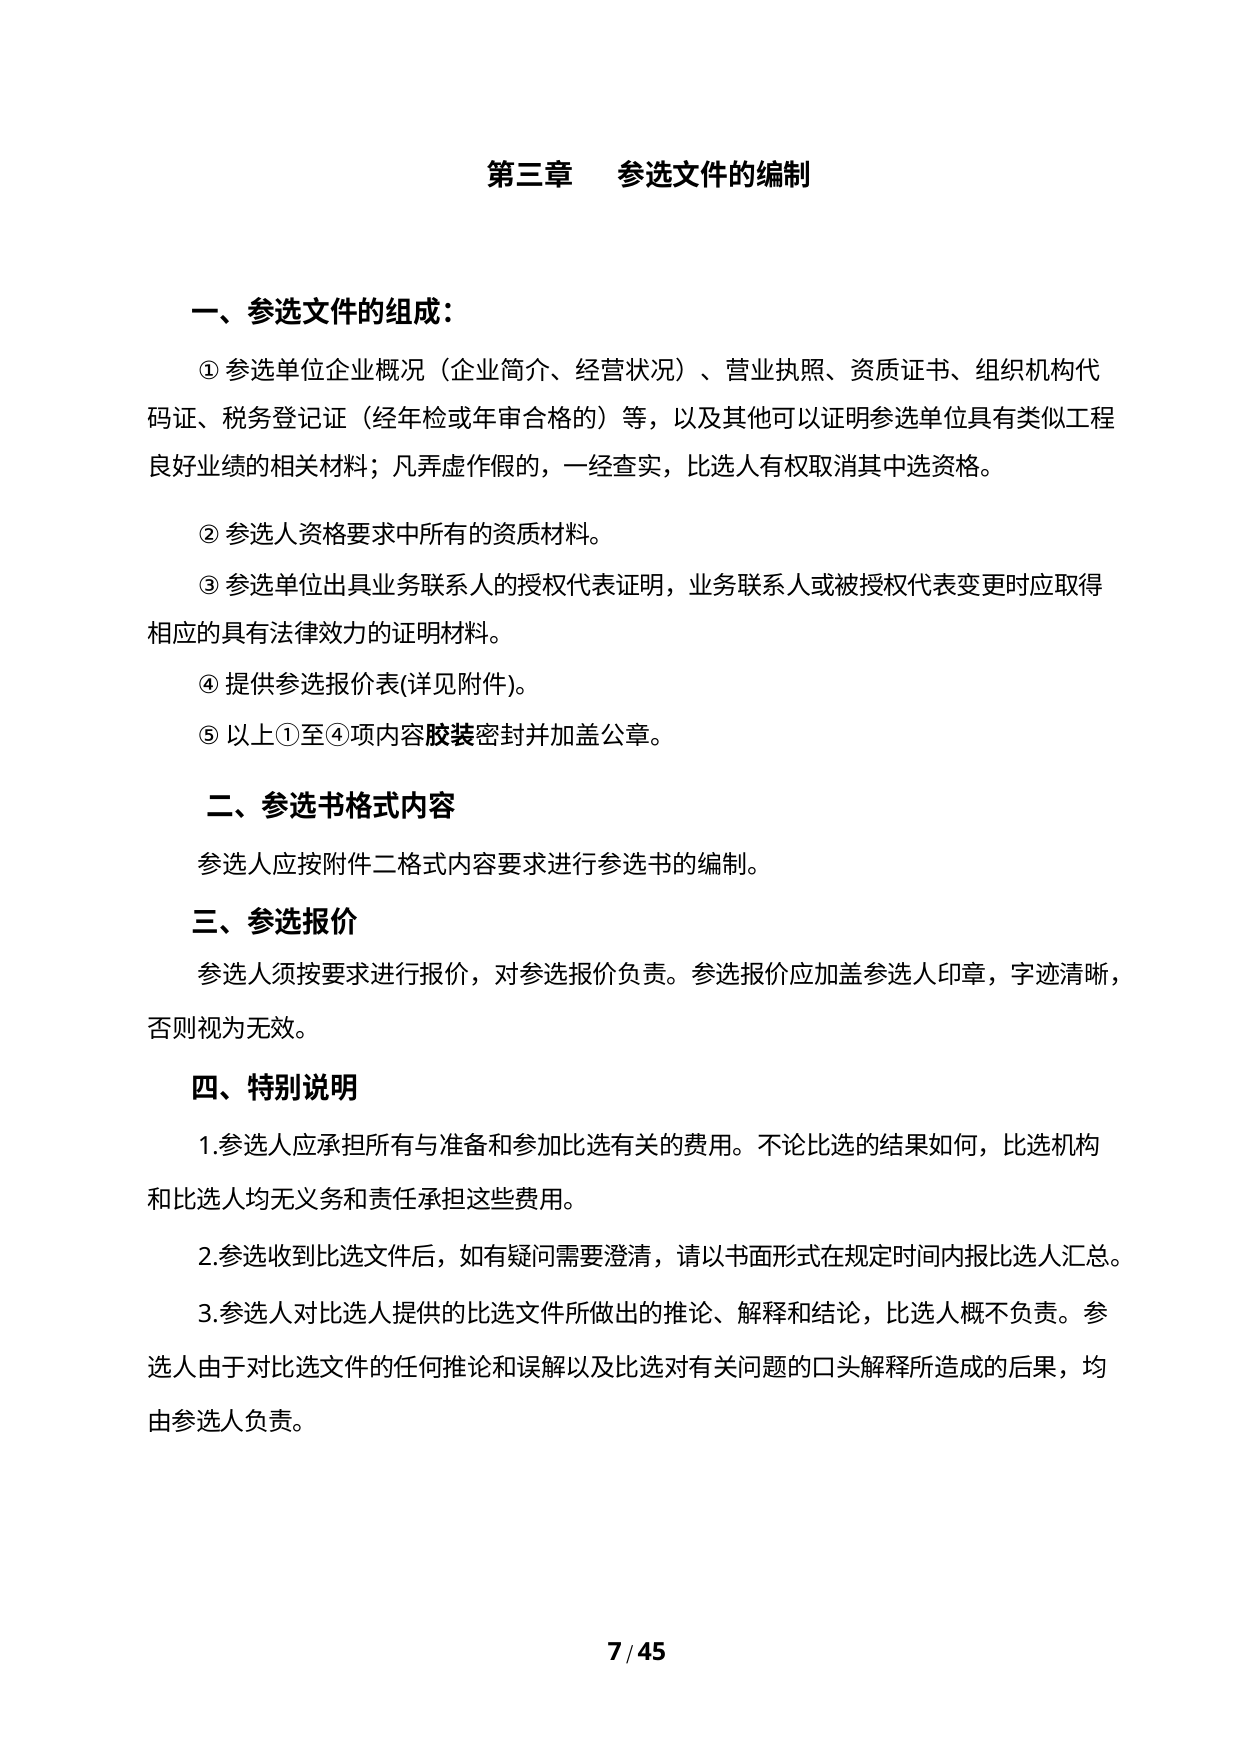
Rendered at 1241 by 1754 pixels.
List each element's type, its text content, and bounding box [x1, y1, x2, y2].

text 参选人须按要求进行报价，对参选报价负责。参选报价应加盖参选人印章，字迹清晰，否则视为无效。 [148, 955, 1111, 1044]
text 1.参选人应承担所有与准备和参加比选有关的费用。不论比选的结果如何，比选机构和比选人均无义务和责任承担这些费用。 [148, 1126, 1111, 1216]
text 一、参选文件的组成： [191, 289, 1134, 331]
text ⑤以上①至④项内容胶装密封并加盖公章。 [197, 715, 1134, 752]
text ②参选人资格要求中所有的资质材料。 [148, 514, 1124, 551]
subtitle 第三章 参选文件的编制 [486, 156, 1134, 193]
text ③参选单位出具业务联系人的授权代表证明，业务联系人或被授权代表变更时应取得相应的具有法律效力的证明材料。 [148, 565, 1111, 649]
subtitle 三、参选报价 [191, 899, 1134, 941]
text ①参选单位企业概况（企业简介、经营状况）、营业执照、资质证书、组织机构代码证、税务登记证（经年检或年审合格的）等，以及其他可以证明参选单位具有类似工程良好业绩的相关材料；凡弄虚作假的，一经查实，比选人有权取消其中选资格。 [148, 351, 1124, 483]
subtitle 四、特别说明 [191, 1064, 1134, 1107]
subtitle 二、参选书格式内容 [206, 782, 1134, 824]
text 参选人应按附件二格式内容要求进行参选书的编制。 [198, 844, 1134, 880]
text 2.参选收到比选文件后，如有疑问需要澄清，请以书面形式在规定时间内报比选人汇总。 [148, 1237, 1111, 1273]
text ④提供参选报价表(详见附件)。 [197, 664, 1134, 700]
text 3.参选人对比选人提供的比选文件所做出的推论、解释和结论，比选人概不负责。参选人由于对比选文件的任何推论和误解以及比选对有关问题的口头解释所造成的后果，均由参选人负责。 [148, 1294, 1110, 1437]
